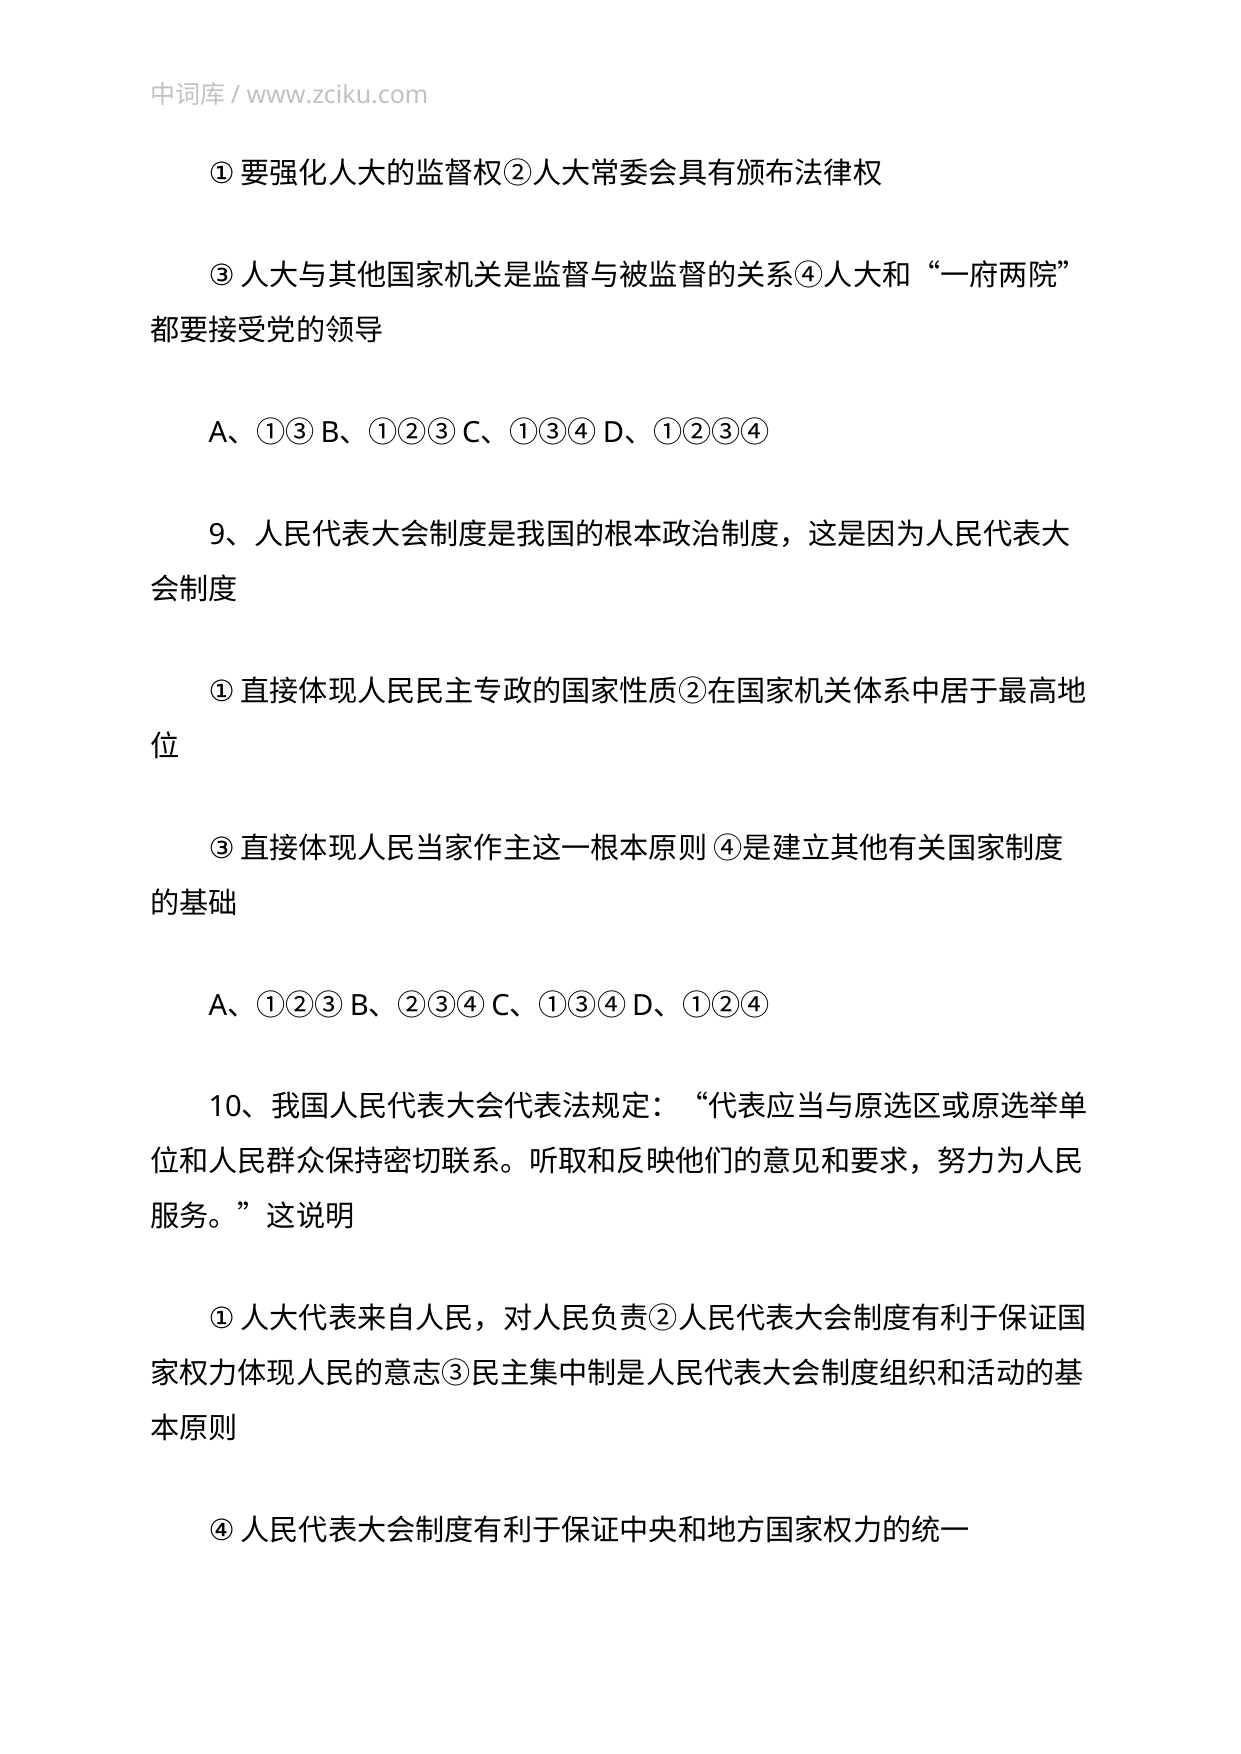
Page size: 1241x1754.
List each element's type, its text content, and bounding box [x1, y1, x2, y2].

text A、①③B、①②③C、①③④D、①②③④ [150, 409, 1090, 451]
text ③直接体现人民当家作主这一根本原则 ④是建立其他有关国家制度的基础 [150, 824, 1090, 922]
text 9、人民代表大会制度是我国的根本政治制度，这是因为人民代表大会制度 [150, 511, 1090, 608]
text ①直接体现人民民主专政的国家性质②在国家机关体系中居于最高地位 [150, 667, 1090, 765]
text 10、我国人民代表大会代表法规定：“代表应当与原选区或原选举单位和人民群众保持密切联系。听取和反映他们的意见和要求，努力为人民服务。”这说明 [150, 1083, 1090, 1235]
text ①要强化人大的监督权②人大常委会具有颁布法律权 [150, 150, 1090, 192]
text ④人民代表大会制度有利于保证中央和地方国家权力的统一 [150, 1506, 1090, 1549]
text ③人大与其他国家机关是监督与被监督的关系④人大和“一府两院”都要接受党的领导 [150, 252, 1090, 349]
text A、①②③B、②③④C、①③④D、①②④ [150, 981, 1090, 1023]
text ①人大代表来自人民，对人民负责②人民代表大会制度有利于保证国家权力体现人民的意志③民主集中制是人民代表大会制度组织和活动的基本原则 [150, 1295, 1090, 1447]
